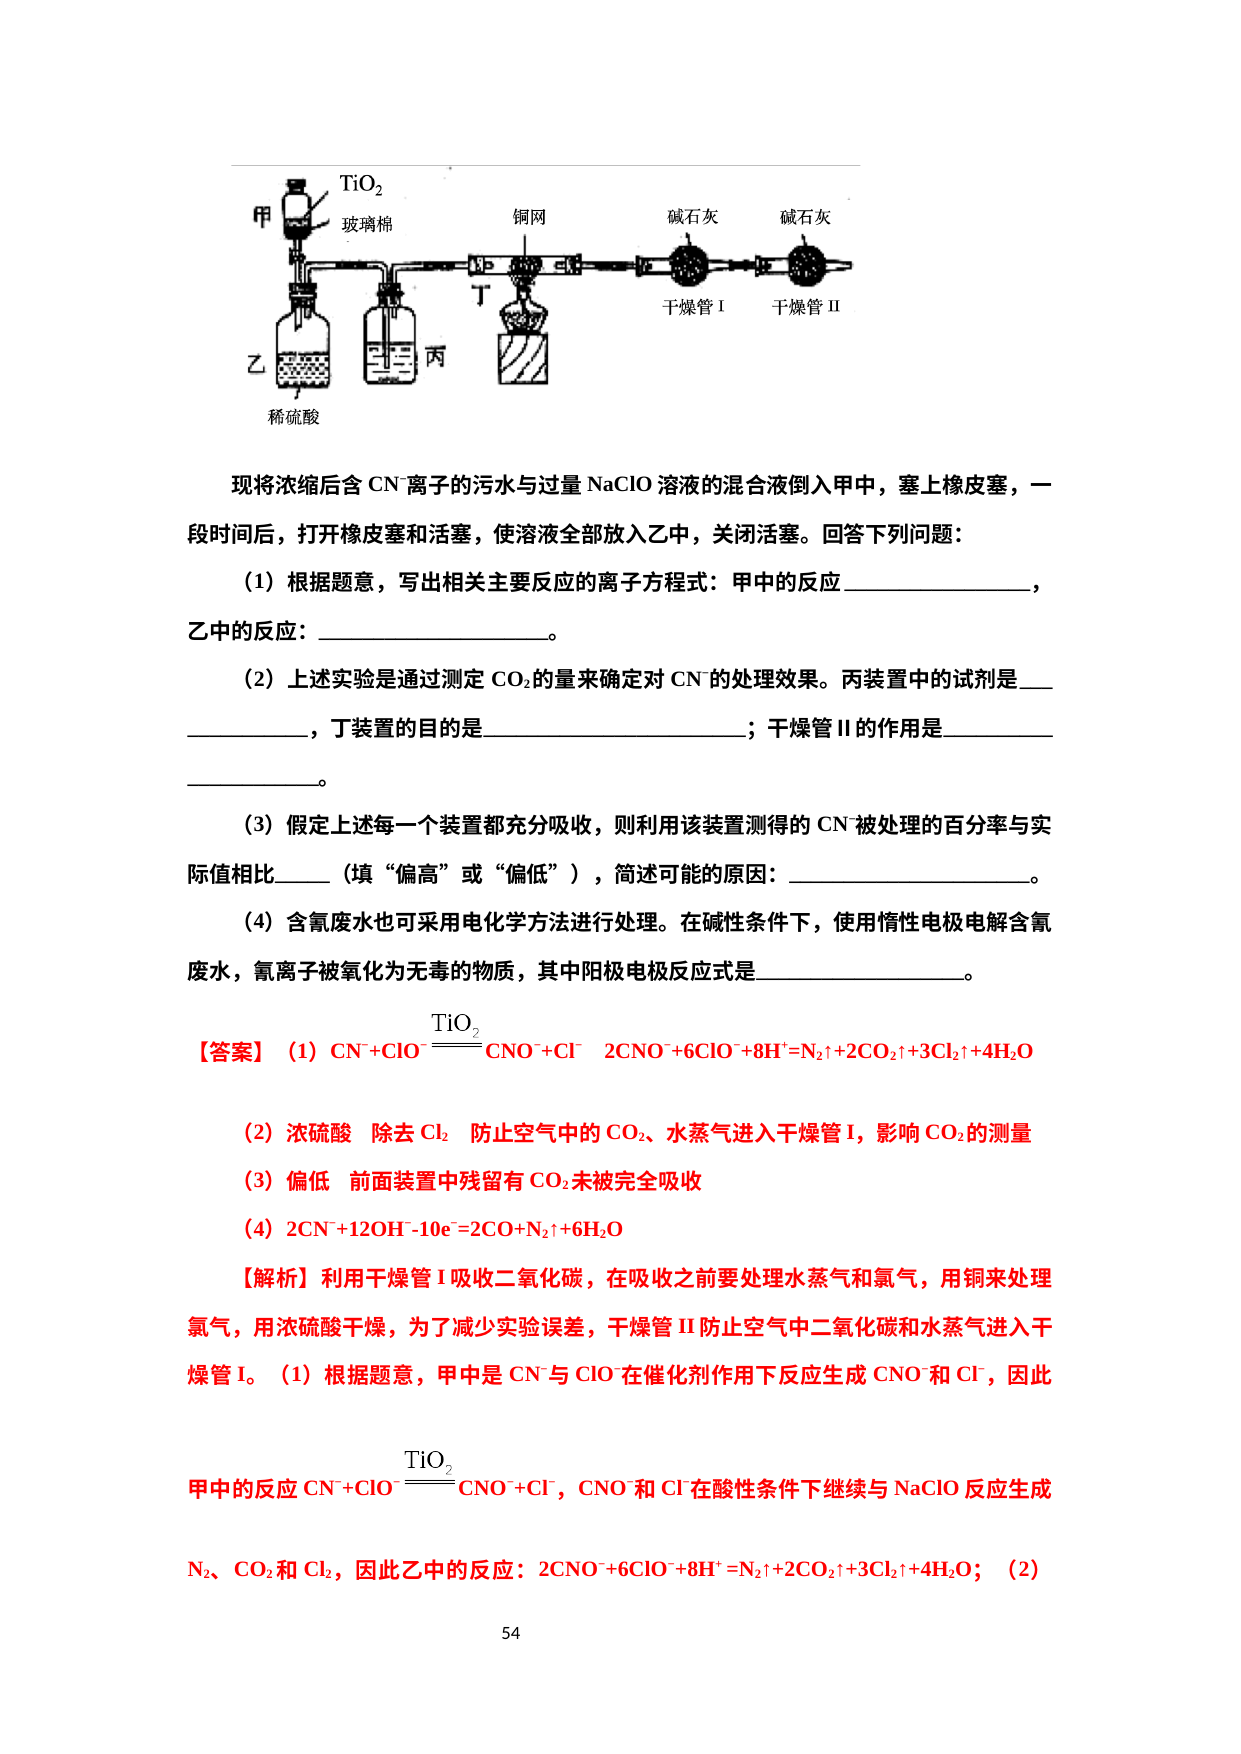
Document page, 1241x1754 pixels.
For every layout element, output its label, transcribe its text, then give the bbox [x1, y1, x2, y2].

list 2CN−+12OH−-10e−=2CO+N2↑+6H2O [187, 1212, 1053, 1244]
list 浓硫酸 除去Cl2 防止空气中的CO2、水蒸气进入干燥管I，影响CO2的测量 [187, 1115, 1053, 1148]
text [187, 1260, 1053, 1585]
picture [231, 162, 861, 428]
text （2）上述实验是通过测定CO2的量来确定对CN−的处理效果。丙装置中的试剂是______________，丁装置的目的是________________________；干燥管Ⅱ的作用是______________________。 [187, 662, 1053, 792]
text 现将浓缩后含CN−离子的污水与过量NaClO溶液的混合液倒入甲中，塞上橡皮塞，一段时间后，打开橡皮塞和活塞，使溶液全部放入乙中，关闭活塞。回答下列问题： [187, 468, 1053, 549]
text （3）假定上述每一个装置都充分吸收，则利用该装置测得的CN−被处理的百分率与实际值相比_____（填“偏高”或“偏低”），简述可能的原因：______________________。 [187, 808, 1053, 889]
text （4）含氰废水也可采用电化学方法进行处理。在碱性条件下，使用惰性电极电解含氰废水，氰离子被氧化为无毒的物质，其中阳极电极反应式是___________________。 [187, 905, 1053, 986]
list 偏低 前面装置中残留有CO2未被完全吸收 [187, 1164, 1053, 1196]
text 【答案】（1）CN−+ClO−CNO−+Cl− 2CNO−+6ClO−+8H+=N2↑+2CO2↑+3Cl2↑+4H2O [187, 1002, 1053, 1099]
text （1）根据题意，写出相关主要反应的离子方程式：甲中的反应_________________，乙中的反应：_____________________。 [187, 565, 1053, 646]
